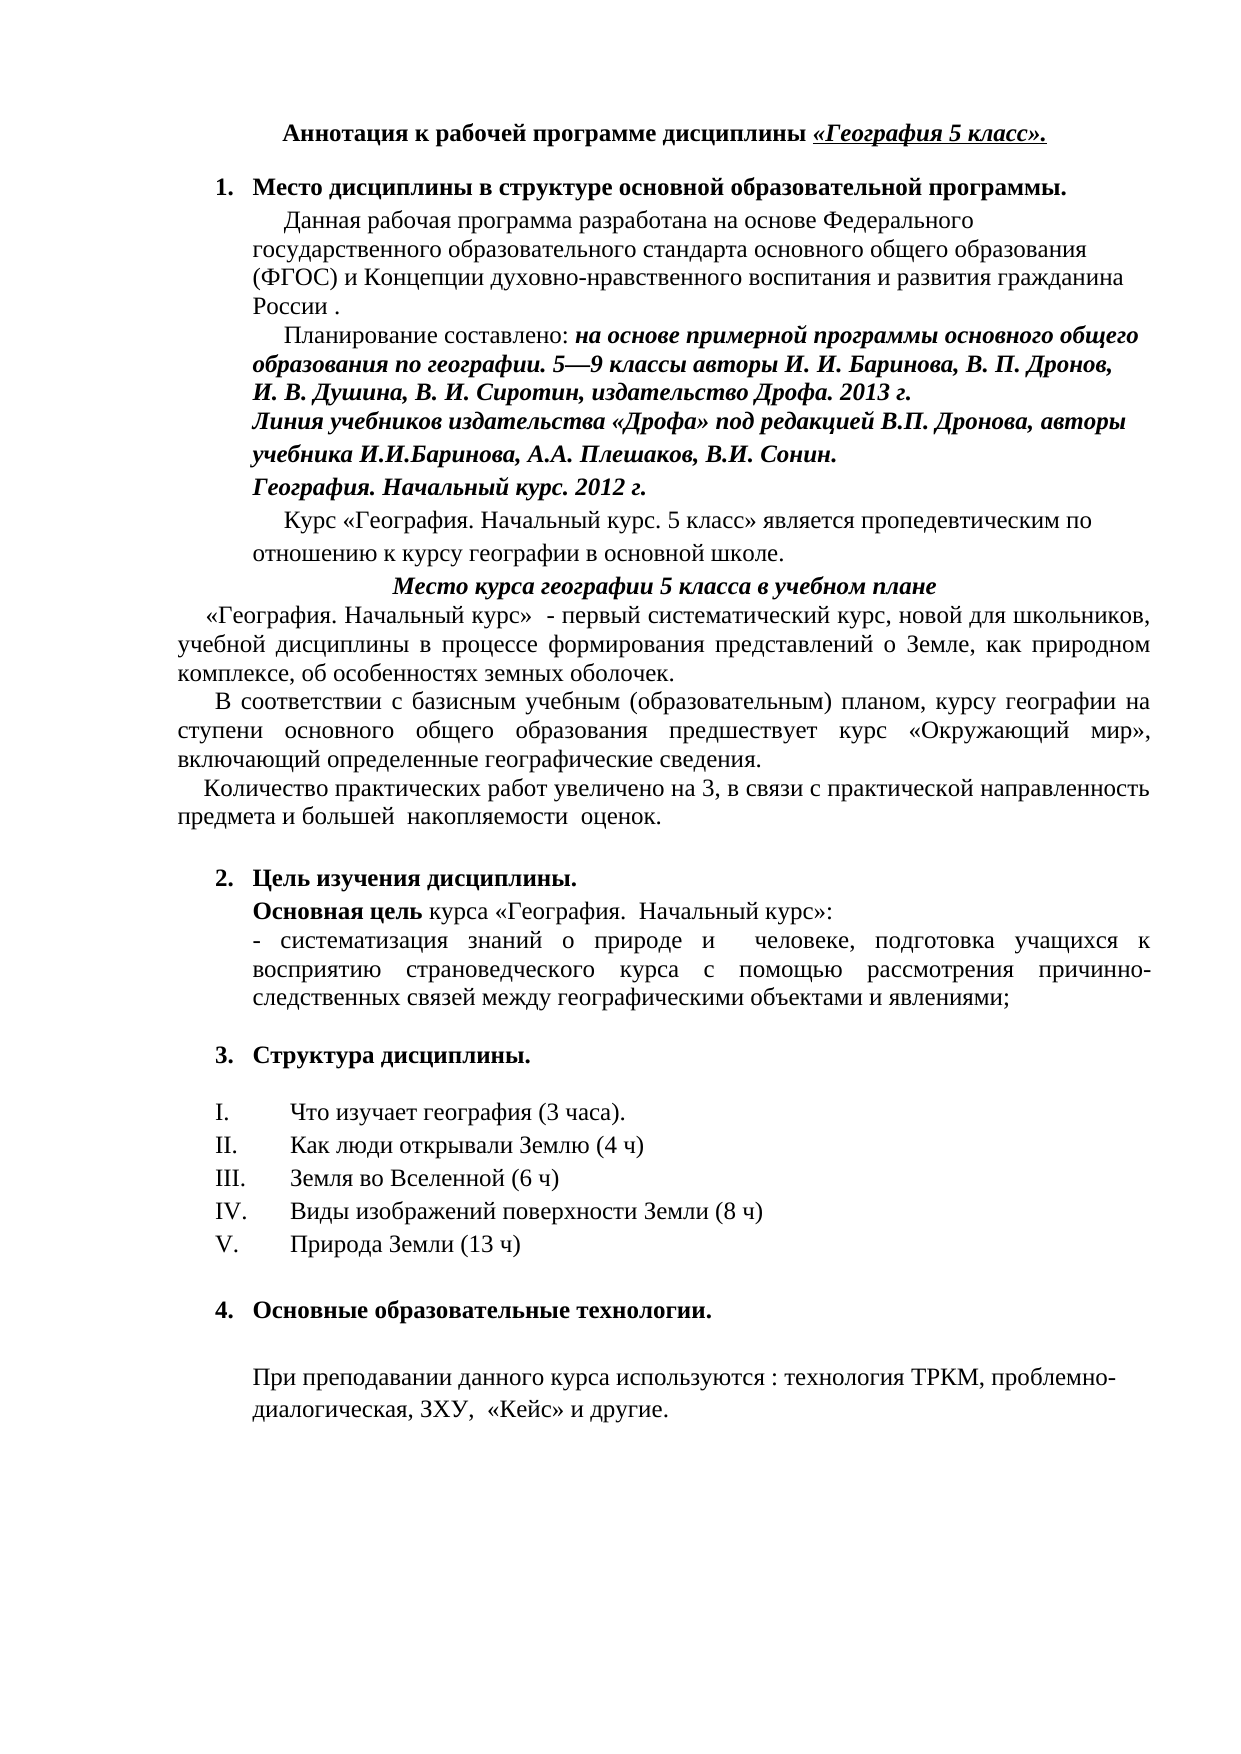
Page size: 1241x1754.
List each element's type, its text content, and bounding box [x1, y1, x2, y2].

list Что изучает география (3 часа). [215, 1097, 1152, 1126]
list - систематизация знаний о природе и человеке, подготовка учащихся к восприятию страноведческого курса с помощью рассмотрения причинно-следственных связей между географическими объектами и явлениями; [252, 925, 1152, 1011]
text Место курса географии 5 класса в учебном плане [177, 571, 1152, 600]
list Земля во Вселенной (6 ч) [215, 1163, 1152, 1192]
text В соответствии с базисным учебным (образовательным) планом, курсу географии на ступени основного общего образования предшествует курс «Окружающий мир», включающий определенные географические сведения. [177, 686, 1152, 773]
list Основные образовательные технологии. [215, 1296, 1152, 1324]
list Линия учебников издательства «Дрофа» под редакцией В.П. Дронова, авторы учебника И.И.Баринова, А.А. Плешаков, В.И. Сонин. [252, 406, 1152, 468]
list При преподавании данного курса используются : технология ТРКМ, проблемно-диалогическая, ЗХУ, «Кейс» и другие. [252, 1362, 1152, 1423]
list Основная цель курса «География. Начальный курс»: [252, 896, 1152, 925]
text Аннотация к рабочей программе дисциплины «География 5 класс». [177, 118, 1152, 147]
list Структура дисциплины. [215, 1040, 1152, 1069]
list Курс «География. Начальный курс. 5 класс» является пропедевтическим по отношению к курсу географии в основной школе. [252, 505, 1152, 567]
list Место дисциплины в структуре основной образовательной программы. [215, 172, 1152, 201]
list Как люди открывали Землю (4 ч) [215, 1130, 1152, 1159]
text Количество практических работ увеличено на 3, в связи с практической направленность предмета и большей накопляемости оценок. [177, 773, 1152, 830]
text «География. Начальный курс» - первый систематический курс, новой для школьников, учебной дисциплины в процессе формирования представлений о Земле, как природном комплексе, об особенностях земных оболочек. [177, 600, 1152, 686]
list Данная рабочая программа разработана на основе Федерального государственного образовательного стандарта основного общего образования (ФГОС) и Концепции духовно-нравственного воспитания и развития гражданина России . [252, 205, 1152, 320]
list Цель изучения дисциплины. [215, 863, 1152, 892]
list Природа Земли (13 ч) [215, 1229, 1152, 1258]
list Планирование составлено: на основе примерной программы основного общего образования по географии. 5—9 классы авторы И. И. Баринова, В. П. Дронов, И. В. Душина, В. И. Сиротин, издательство Дрофа. 2013 г. [252, 320, 1152, 406]
list География. Начальный курс. . [252, 472, 1152, 501]
list Виды изображений поверхности Земли (8 ч) [215, 1196, 1152, 1225]
